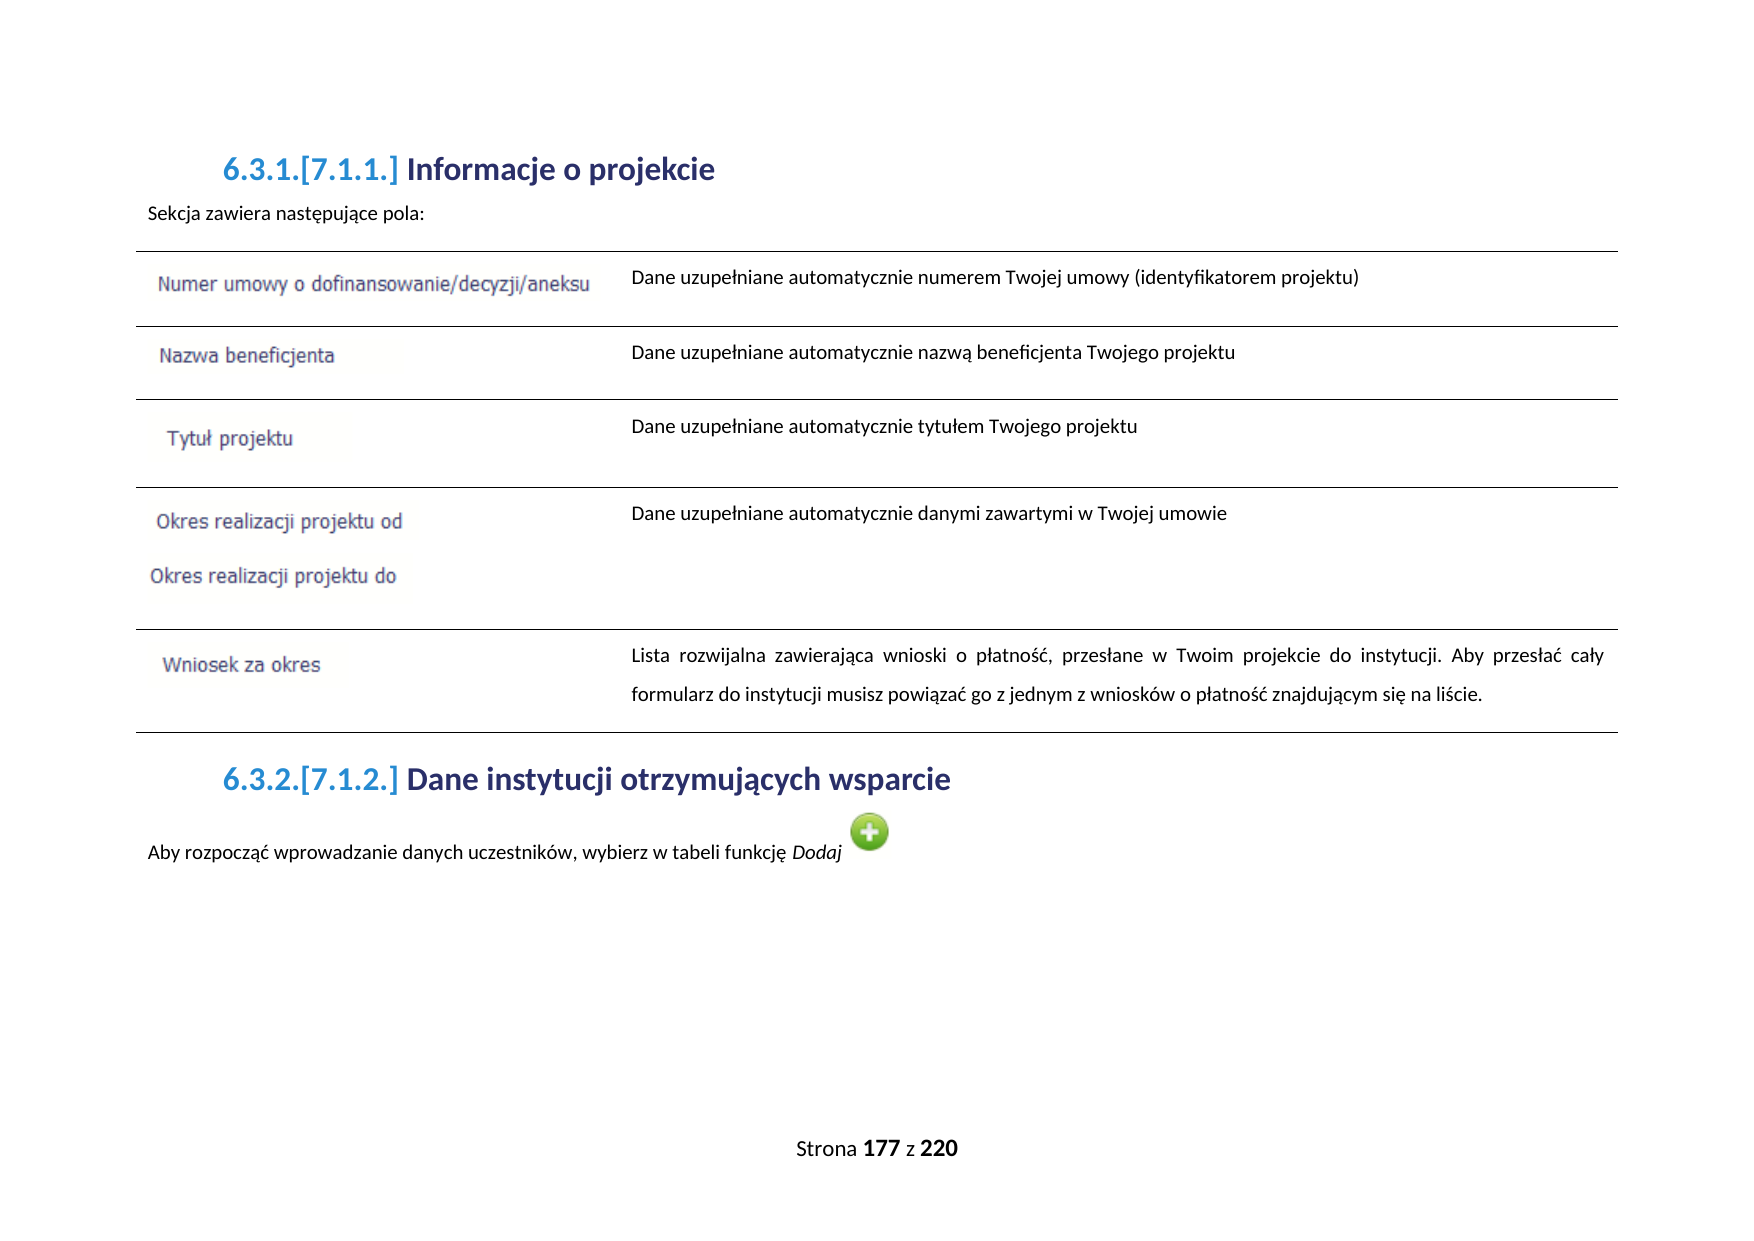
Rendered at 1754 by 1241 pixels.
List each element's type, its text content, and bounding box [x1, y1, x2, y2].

picture [846, 810, 892, 859]
text Sekcja zawiera następujące pola: [148, 201, 1606, 226]
table_header [136, 252, 620, 326]
picture [147, 553, 414, 604]
table_cell [136, 630, 620, 732]
table_cell [136, 327, 620, 399]
table_cell Dane uzupełniane automatycznie nazwą beneficjenta Twojego projektu [620, 327, 1618, 399]
table_cell [136, 400, 620, 487]
table_header Dane uzupełniane automatycznie numerem Twojej umowy (identyfikatorem projektu) [620, 252, 1618, 326]
table_cell Lista rozwijalna zawierająca wnioski o płatność, przesłane w Twoim projekcie do instytucji. Aby przesłać cały formularz do instytucji musisz powiązać go z jednym z wniosków o płatność znajdującym się na liście. [620, 630, 1618, 732]
picture [147, 642, 350, 688]
picture [147, 500, 420, 540]
picture [147, 339, 404, 374]
picture [147, 264, 601, 301]
subtitle Informacje o projekcie [223, 148, 1606, 188]
subtitle Dane instytucji otrzymujących wsparcie [223, 758, 1606, 798]
table_cell Dane uzupełniane automatycznie tytułem Twojego projektu [620, 400, 1618, 487]
picture [147, 412, 353, 462]
table_cell [136, 488, 620, 629]
text Aby rozpocząć wprowadzanie danych uczestników, wybierz w tabeli funkcję Dodaj [148, 811, 1606, 864]
table_cell Dane uzupełniane automatycznie danymi zawartymi w Twojej umowie [620, 488, 1618, 629]
